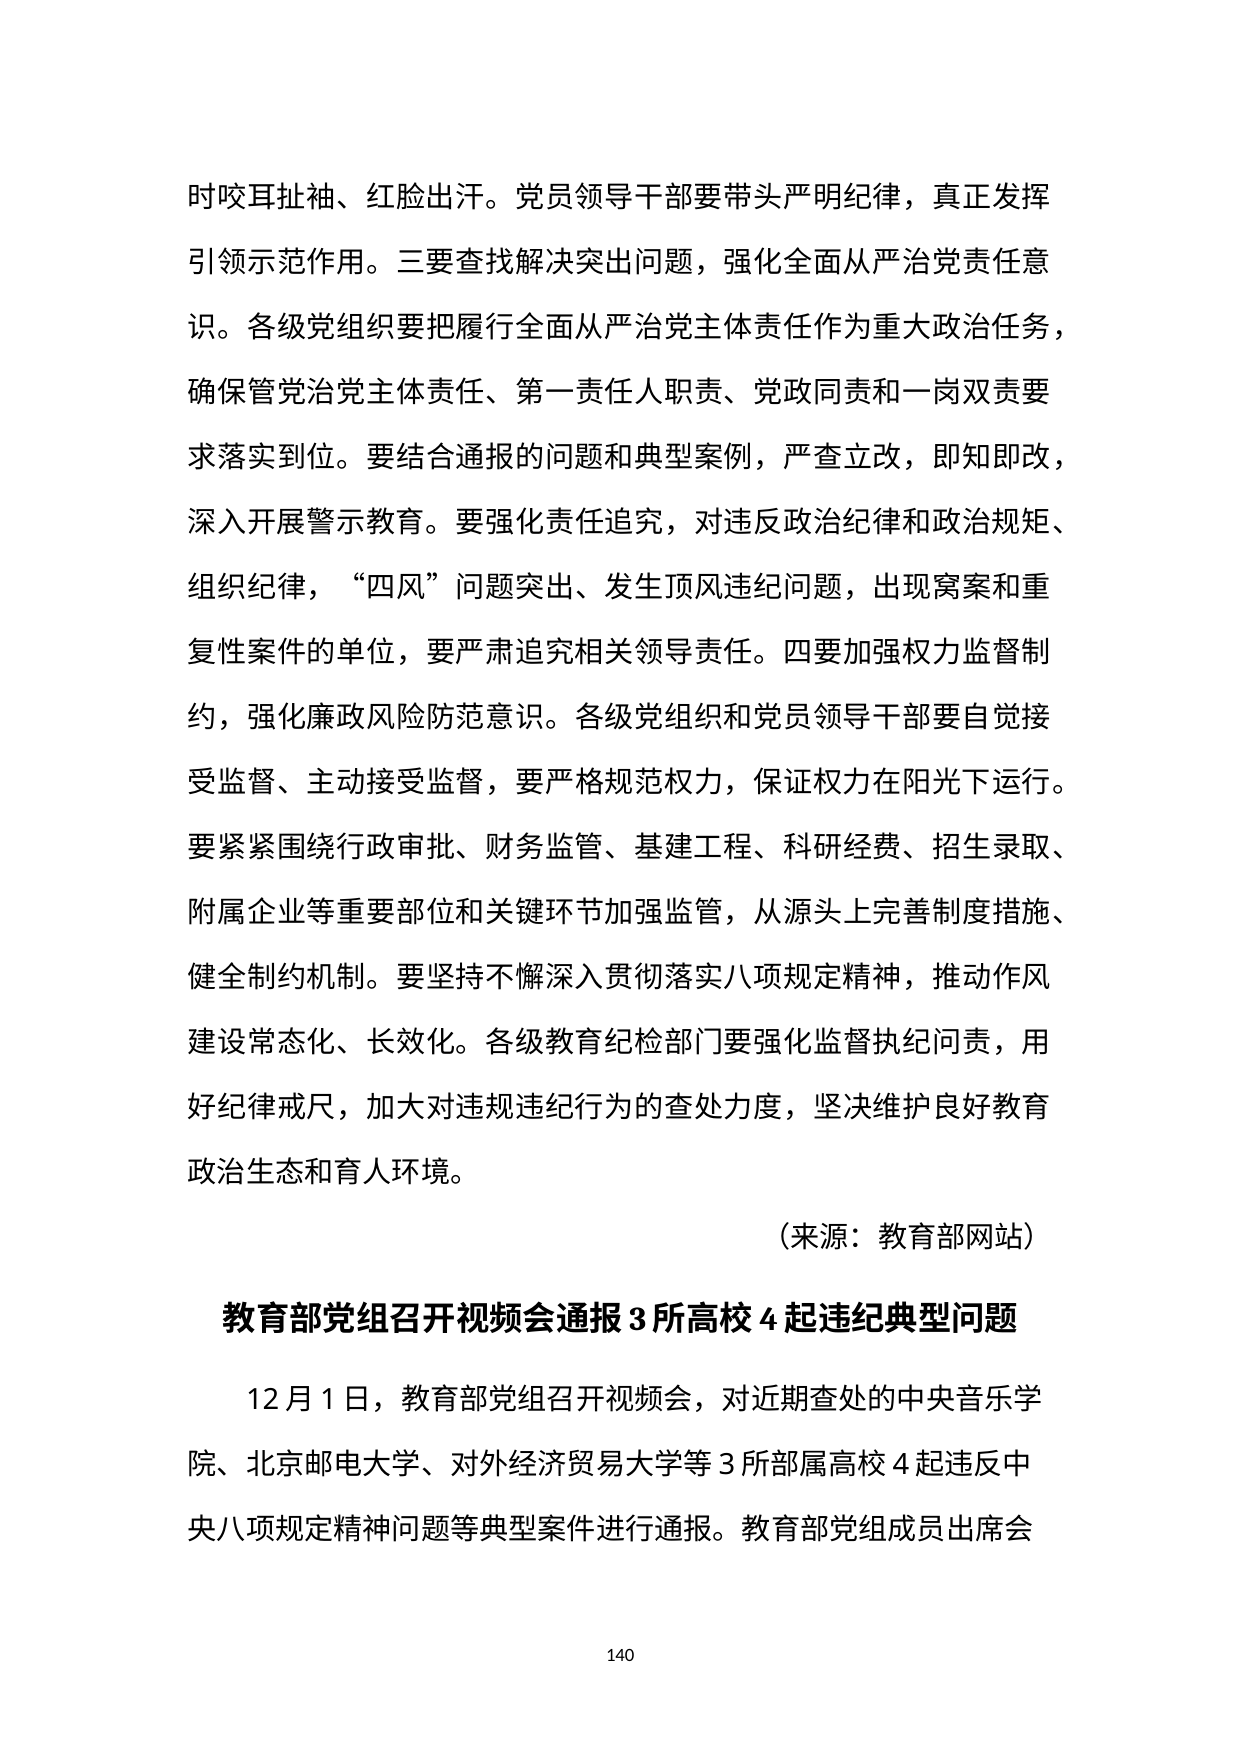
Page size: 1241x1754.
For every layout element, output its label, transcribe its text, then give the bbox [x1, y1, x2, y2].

text （来源：教育部网站） [187, 1202, 1053, 1267]
subtitle 教育部党组召开视频会通报3所高校4起违纪典型问题 [187, 1283, 1053, 1348]
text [187, 162, 1053, 1202]
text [187, 1364, 1053, 1559]
